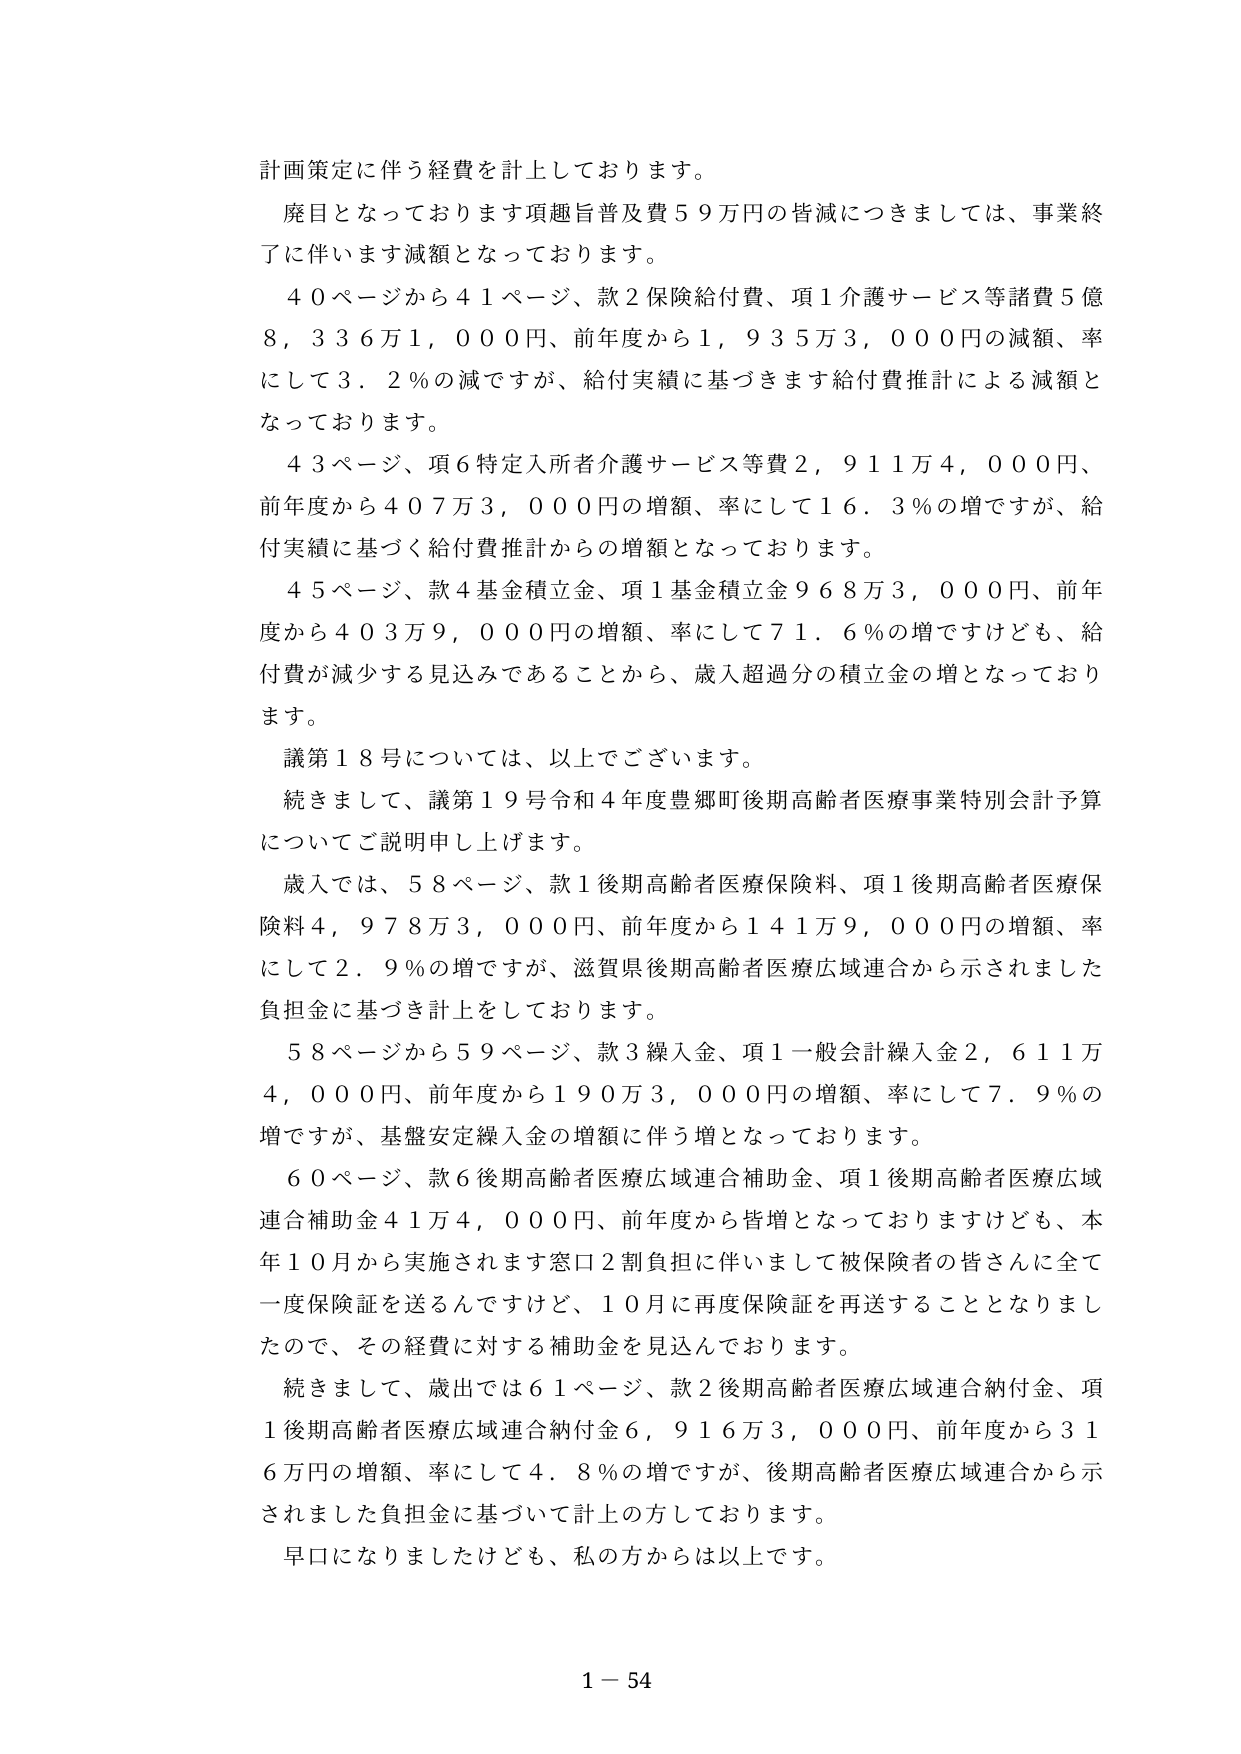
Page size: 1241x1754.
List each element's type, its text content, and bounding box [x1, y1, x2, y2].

text 議第１８号については、以上でございます。 [259, 736, 1105, 778]
text ４５ページ、款４基金積立金、項１基金積立金９６８万３,０００円、前年度から４０３万９,０００円の増額、率にして７１.６％の増ですけども、給付費が減少する見込みであることから、歳入超過分の積立金の増となっております。 [259, 568, 1105, 736]
text 廃目となっております項趣旨普及費５９万円の皆減につきましては、事業終了に伴います減額となっております。 [259, 191, 1105, 274]
text 続きまして、議第１９号令和４年度豊郷町後期高齢者医療事業特別会計予算についてご説明申し上げます。 [259, 778, 1105, 862]
text 歳入では、５８ページ、款１後期高齢者医療保険料、項１後期高齢者医療保険料４,９７８万３,０００円、前年度から１４１万９,０００円の増額、率にして２.９％の増ですが、滋賀県後期高齢者医療広域連合から示されました負担金に基づき計上をしております。 [259, 862, 1105, 1030]
text ５８ページから５９ページ、款３繰入金、項１一般会計繰入金２,６１１万４,０００円、前年度から１９０万３,０００円の増額、率にして７.９％の増ですが、基盤安定繰入金の増額に伴う増となっております。 [259, 1030, 1105, 1156]
text 早口になりましたけども、私の方からは以上です。 [259, 1534, 1105, 1576]
text 続きまして、歳出では６１ページ、款２後期高齢者医療広域連合納付金、項１後期高齢者医療広域連合納付金６,９１６万３,０００円、前年度から３１６万円の増額、率にして４.８％の増ですが、後期高齢者医療広域連合から示されました負担金に基づいて計上の方しております。 [259, 1366, 1105, 1534]
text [259, 148, 1105, 191]
text ６０ページ、款６後期高齢者医療広域連合補助金、項１後期高齢者医療広域連合補助金４１万４,０００円、前年度から皆増となっておりますけども、本年１０月から実施されます窓口２割負担に伴いまして被保険者の皆さんに全て一度保険証を送るんですけど、１０月に再度保険証を再送することとなりましたので、その経費に対する補助金を見込んでおります。 [259, 1156, 1105, 1366]
text ４３ページ、項６特定入所者介護サービス等費２,９１１万４,０００円、前年度から４０７万３,０００円の増額、率にして１６.３％の増ですが、給付実績に基づく給付費推計からの増額となっております。 [259, 442, 1105, 568]
text ４０ページから４１ページ、款２保険給付費、項１介護サービス等諸費５億８,３３６万１,０００円、前年度から１,９３５万３,０００円の減額、率にして３.２％の減ですが、給付実績に基づきます給付費推計による減額となっております。 [259, 274, 1105, 442]
